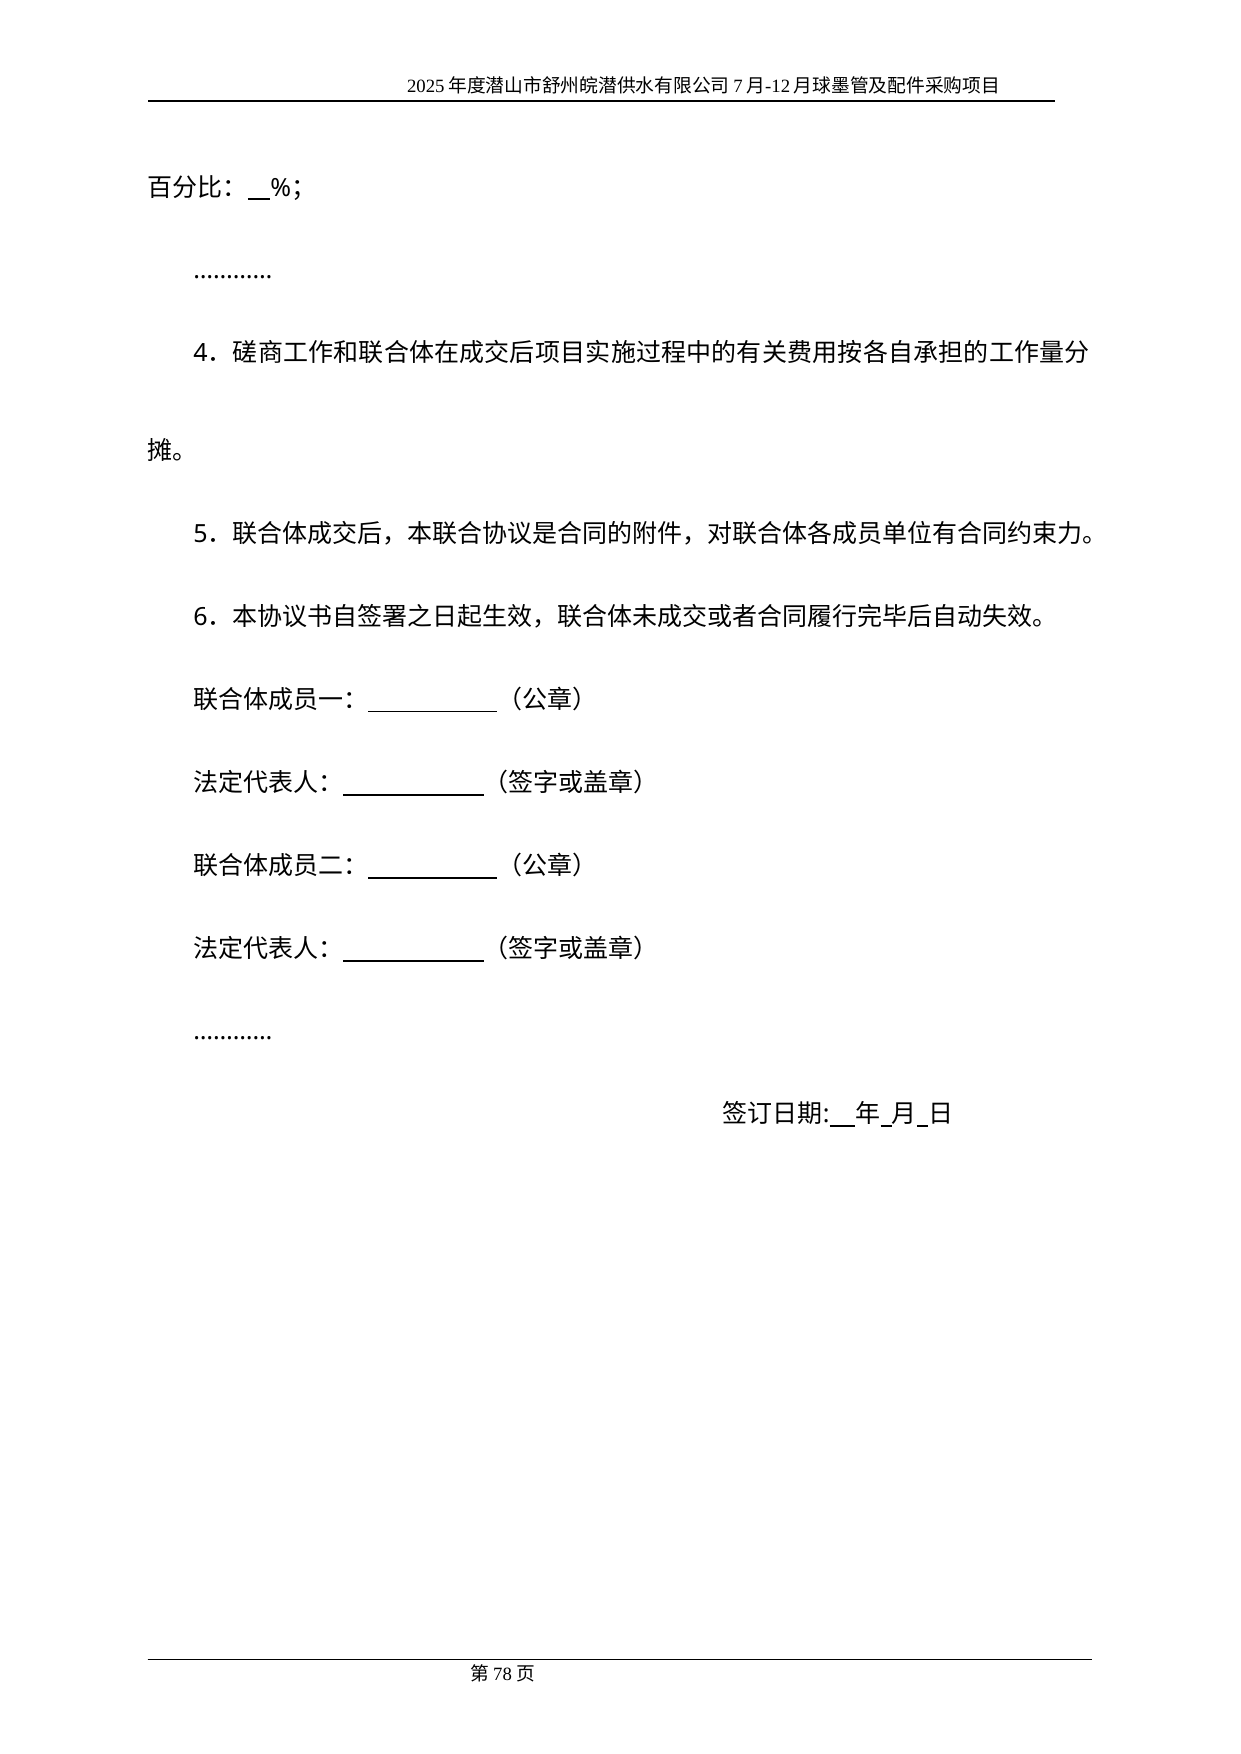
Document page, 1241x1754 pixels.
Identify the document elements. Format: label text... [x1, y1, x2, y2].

text 4．磋商工作和联合体在成交后项目实施过程中的有关费用按各自承担的工作量分摊。 [148, 318, 1092, 481]
text 法定代表人： （签字或盖章） [148, 914, 1092, 979]
text 签订日期: 年 月 日 [148, 1079, 1042, 1144]
text 6．本协议书自签署之日起生效，联合体未成交或者合同履行完毕后自动失效。 [148, 582, 1092, 647]
text 法定代表人： （签字或盖章） [148, 748, 1092, 813]
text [148, 153, 1092, 218]
text ………… [148, 236, 1092, 301]
text ………… [148, 998, 1092, 1063]
text 联合体成员一： （公章） [148, 665, 1092, 730]
text 5．联合体成交后，本联合协议是合同的附件，对联合体各成员单位有合同约束力。 [148, 499, 1092, 564]
text 联合体成员二： （公章） [148, 831, 1092, 896]
